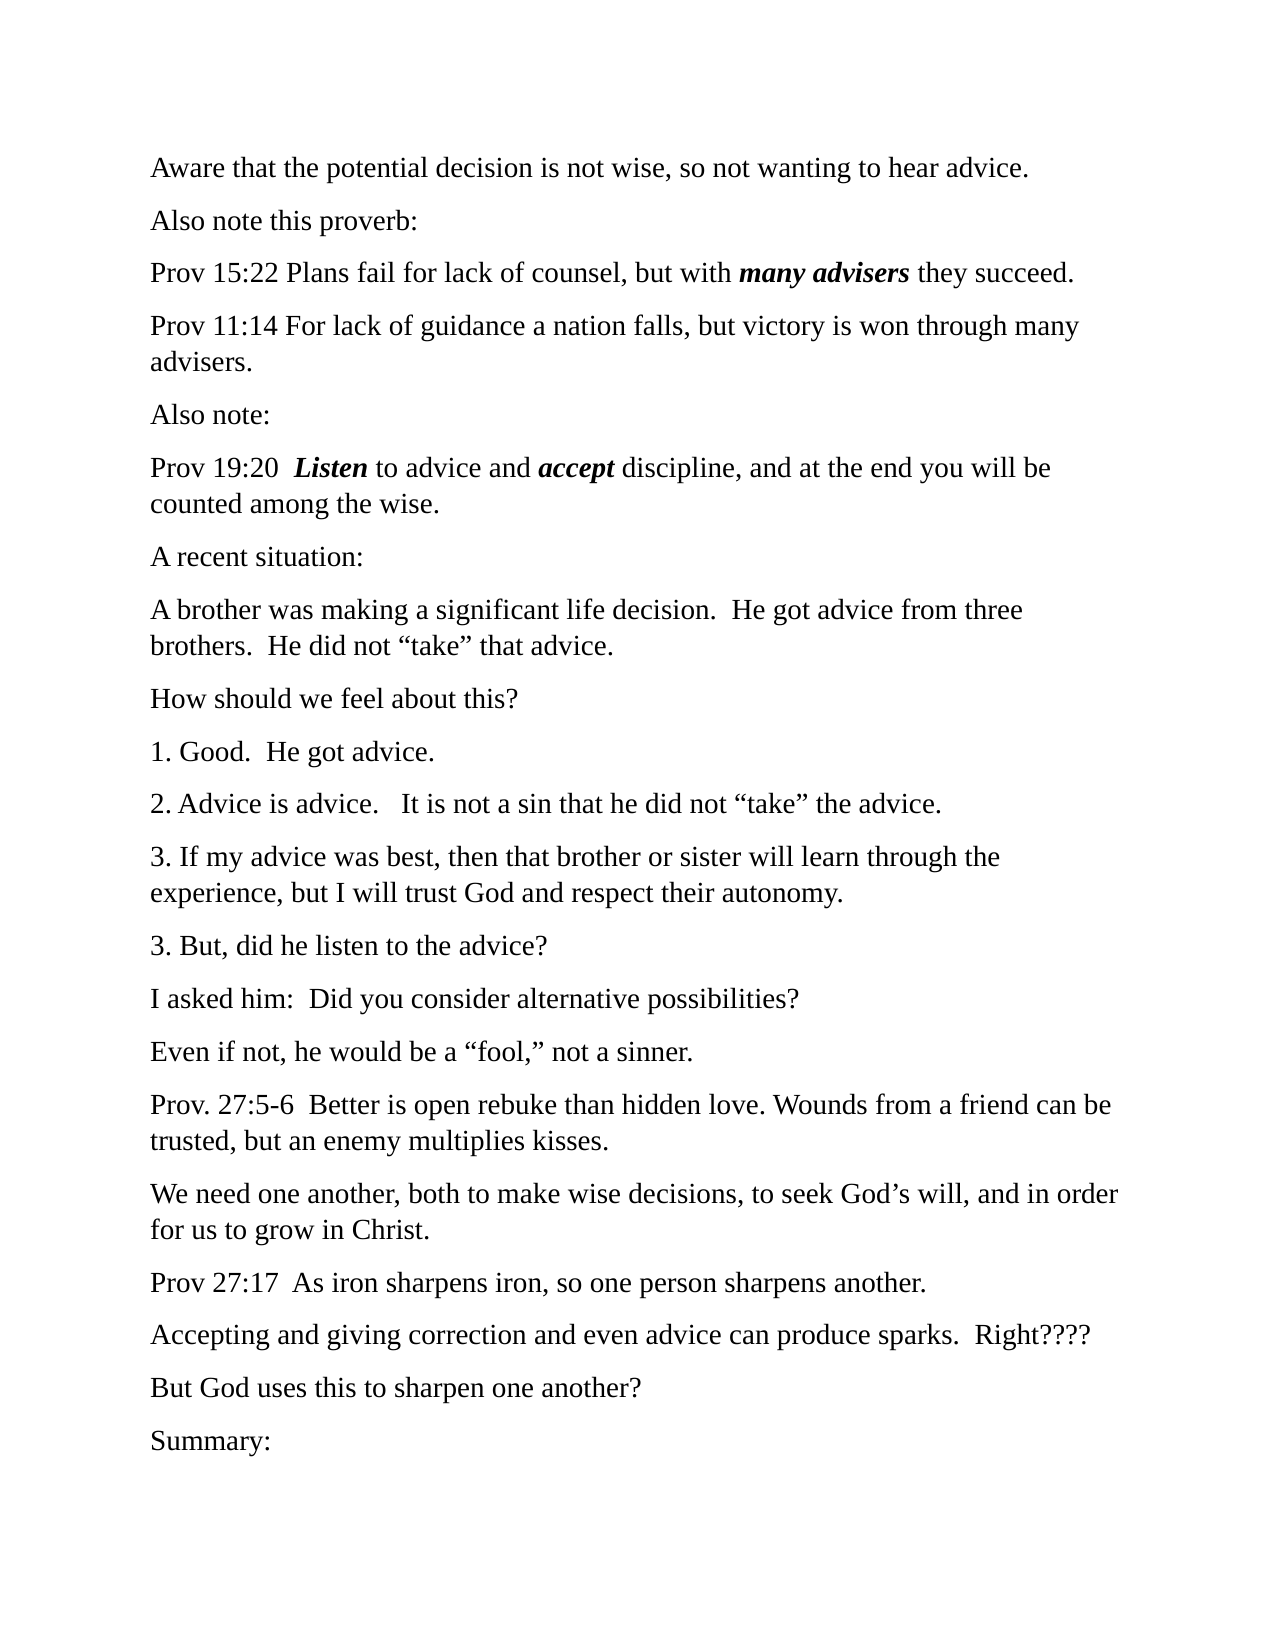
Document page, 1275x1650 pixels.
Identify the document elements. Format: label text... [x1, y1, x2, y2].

text 1. Good. He got advice. [150, 734, 1125, 767]
text But God uses this to sharpen one another? [150, 1370, 1125, 1404]
text Prov 11:14 For lack of guidance a nation falls, but victory is won through many advisers. [150, 308, 1125, 378]
text How should we feel about this? [150, 681, 1125, 714]
text 3. If my advice was best, then that brother or sister will learn through the experience, but I will trust God and respect their autonomy. [150, 839, 1125, 909]
text Summary: [150, 1423, 1125, 1457]
text We need one another, both to make wise decisions, to seek God’s will, and in order for us to grow in Christ. [150, 1176, 1125, 1245]
text A brother was making a significant life decision. He got advice from three brothers. He did not “take” that advice. [150, 592, 1125, 662]
text Also note: [150, 397, 1125, 431]
text 2. Advice is advice. It is not a sin that he did not “take” the advice. [150, 787, 1125, 820]
text 3. But, did he listen to the advice? [150, 928, 1125, 962]
text Also note this proverb: [150, 203, 1125, 236]
text Even if not, he would be a “fool,” not a sinner. [150, 1034, 1125, 1067]
text I asked him: Did you consider alternative possibilities? [150, 981, 1125, 1015]
text Prov. 27:5-6 Better is open rebuke than hidden love. Wounds from a friend can be trusted, but an enemy multiplies kisses. [150, 1087, 1125, 1156]
text Aware that the potential decision is not wise, so not wanting to hear advice. [150, 150, 1125, 183]
text Prov 19:20 Listen to advice and accept discipline, and at the end you will be counted among the wise. [150, 450, 1125, 520]
text Prov 15:22 Plans fail for lack of counsel, but with many advisers they succeed. [150, 256, 1125, 289]
text Accepting and giving correction and even advice can produce sparks. Right???? [150, 1317, 1125, 1351]
text A recent situation: [150, 539, 1125, 573]
text Prov 27:17 As iron sharpens iron, so one person sharpens another. [150, 1265, 1125, 1298]
